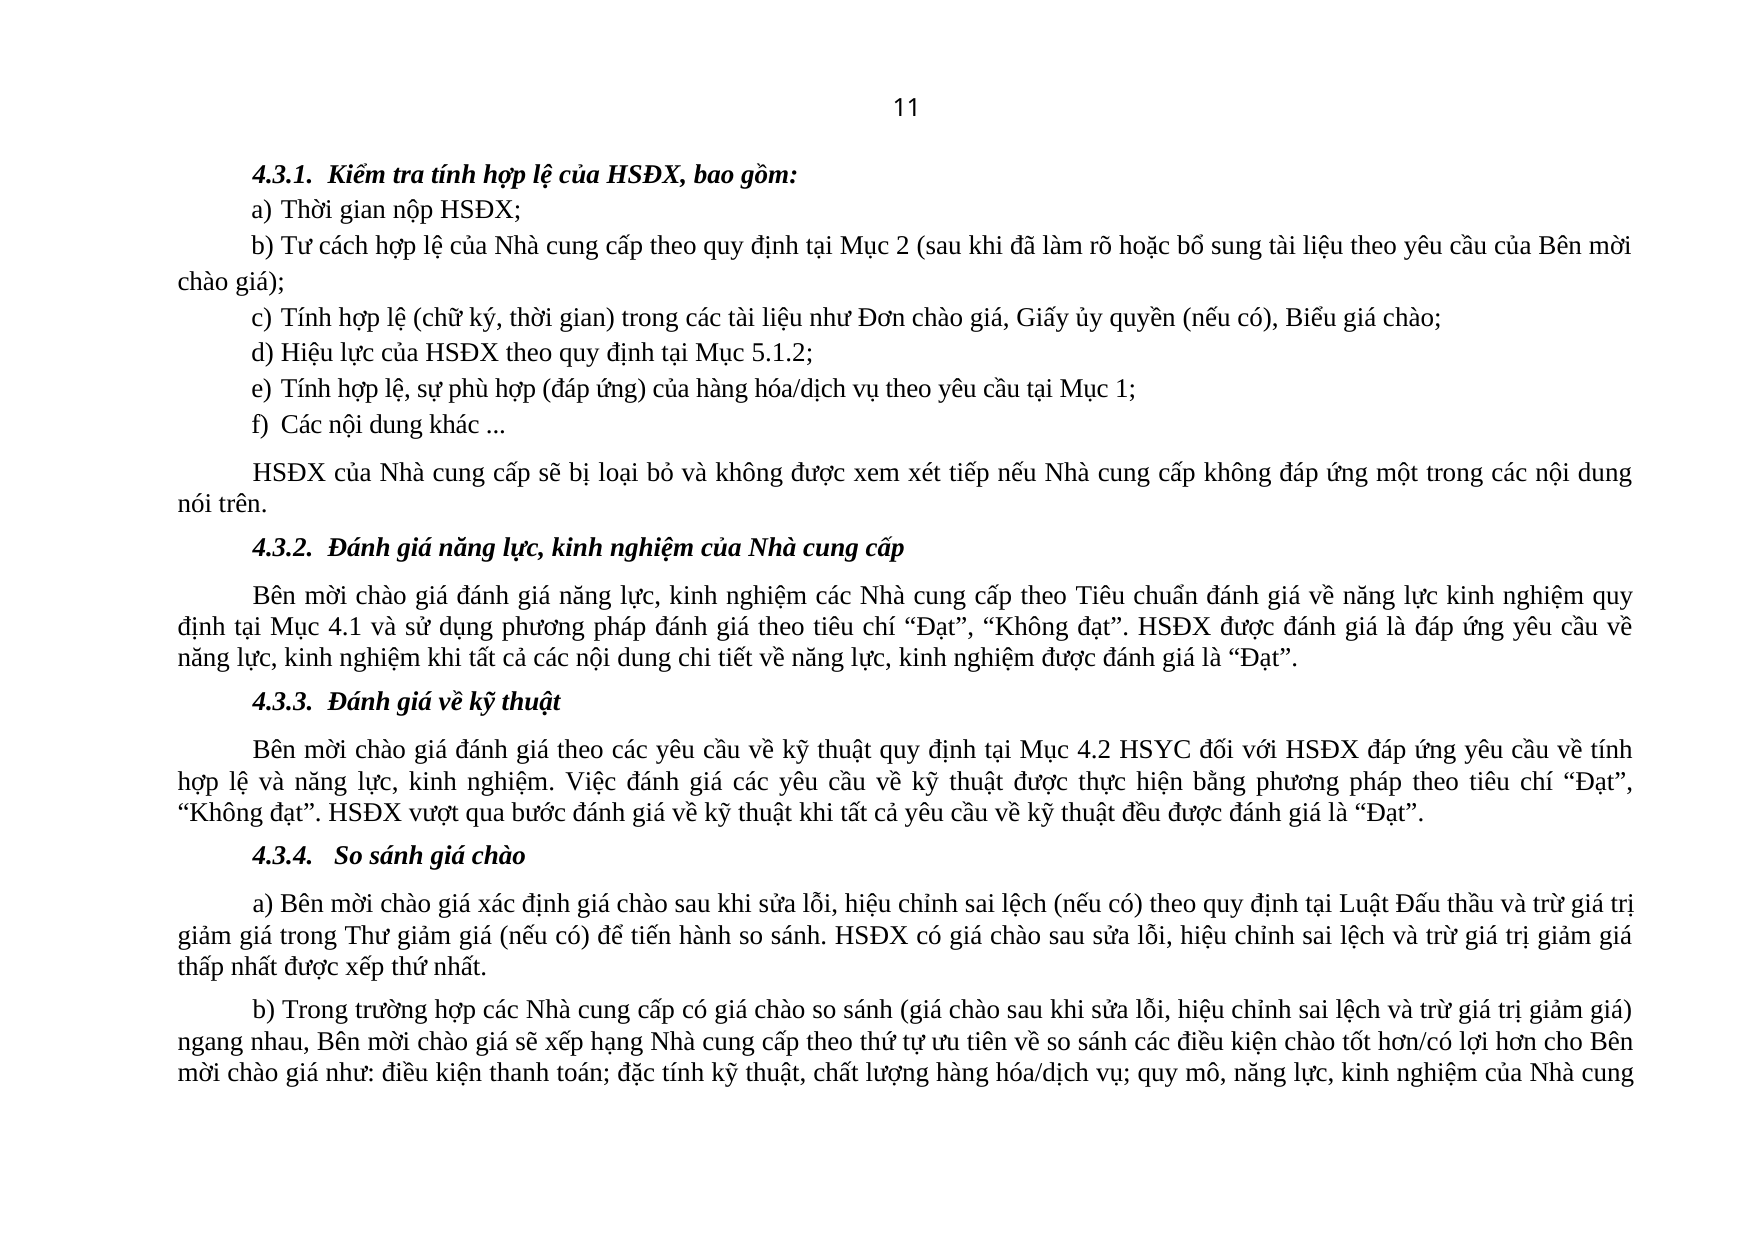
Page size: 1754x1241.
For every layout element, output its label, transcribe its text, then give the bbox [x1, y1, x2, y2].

list Kiểm tra tính hợp lệ của HSĐX, bao gồm: [252, 158, 1636, 189]
list Tính hợp lệ (chữ ký, thời gian) trong các tài liệu như Đơn chào giá, Giấy ủy quyền (nếu có), Biểu giá chào; [177, 301, 1636, 332]
text Bên mời chào giá đánh giá theo các yêu cầu về kỹ thuật quy định tại Mục 4.2 HSYC đối với HSĐX đáp ứng yêu cầu về tính hợp lệ và năng lực, kinh nghiệm. Việc đánh giá các yêu cầu về kỹ thuật được thực hiện bằng phương pháp theo tiêu chí “Đạt”, “Không đạt”. HSĐX vượt qua bước đánh giá về kỹ thuật khi tất cả yêu cầu về kỹ thuật đều được đánh giá là “Đạt”. [177, 733, 1636, 827]
list Đánh giá về kỹ thuật [252, 685, 1636, 716]
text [177, 993, 1636, 1087]
list Các nội dung khác ... [177, 408, 1636, 439]
list Tư cách hợp lệ của Nhà cung cấp theo quy định tại Mục 2 (sau khi đã làm rõ hoặc bổ sung tài liệu theo yêu cầu của Bên mời chào giá); [177, 229, 1636, 296]
text HSĐX của Nhà cung cấp sẽ bị loại bỏ và không được xem xét tiếp nếu Nhà cung cấp không đáp ứng một trong các nội dung nói trên. [177, 456, 1636, 518]
text Bên mời chào giá đánh giá năng lực, kinh nghiệm các Nhà cung cấp theo Tiêu chuẩn đánh giá về năng lực kinh nghiệm quy định tại Mục 4.1 và sử dụng phương pháp đánh giá theo tiêu chí “Đạt”, “Không đạt”. HSĐX được đánh giá là đáp ứng yêu cầu về năng lực, kinh nghiệm khi tất cả các nội dung chi tiết về năng lực, kinh nghiệm được đánh giá là “Đạt”. [177, 579, 1636, 673]
list Thời gian nộp HSĐX; [177, 194, 1636, 225]
list Đánh giá năng lực, kinh nghiệm của Nhà cung cấp [252, 531, 1636, 562]
list Tính hợp lệ, sự phù hợp (đáp ứng) của hàng hóa/dịch vụ theo yêu cầu tại Mục 1; [177, 372, 1636, 403]
text a) Bên mời chào giá xác định giá chào sau khi sửa lỗi, hiệu chỉnh sai lệch (nếu có) theo quy định tại Luật Đấu thầu và trừ giá trị giảm giá trong Thư giảm giá (nếu có) để tiến hành so sánh. HSĐX có giá chào sau sửa lỗi, hiệu chỉnh sai lệch và trừ giá trị giảm giá thấp nhất được xếp thứ nhất. [177, 888, 1636, 981]
list So sánh giá chào [252, 839, 1636, 871]
list Hiệu lực của HSĐX theo quy định tại Mục 5.1.2; [177, 337, 1636, 368]
